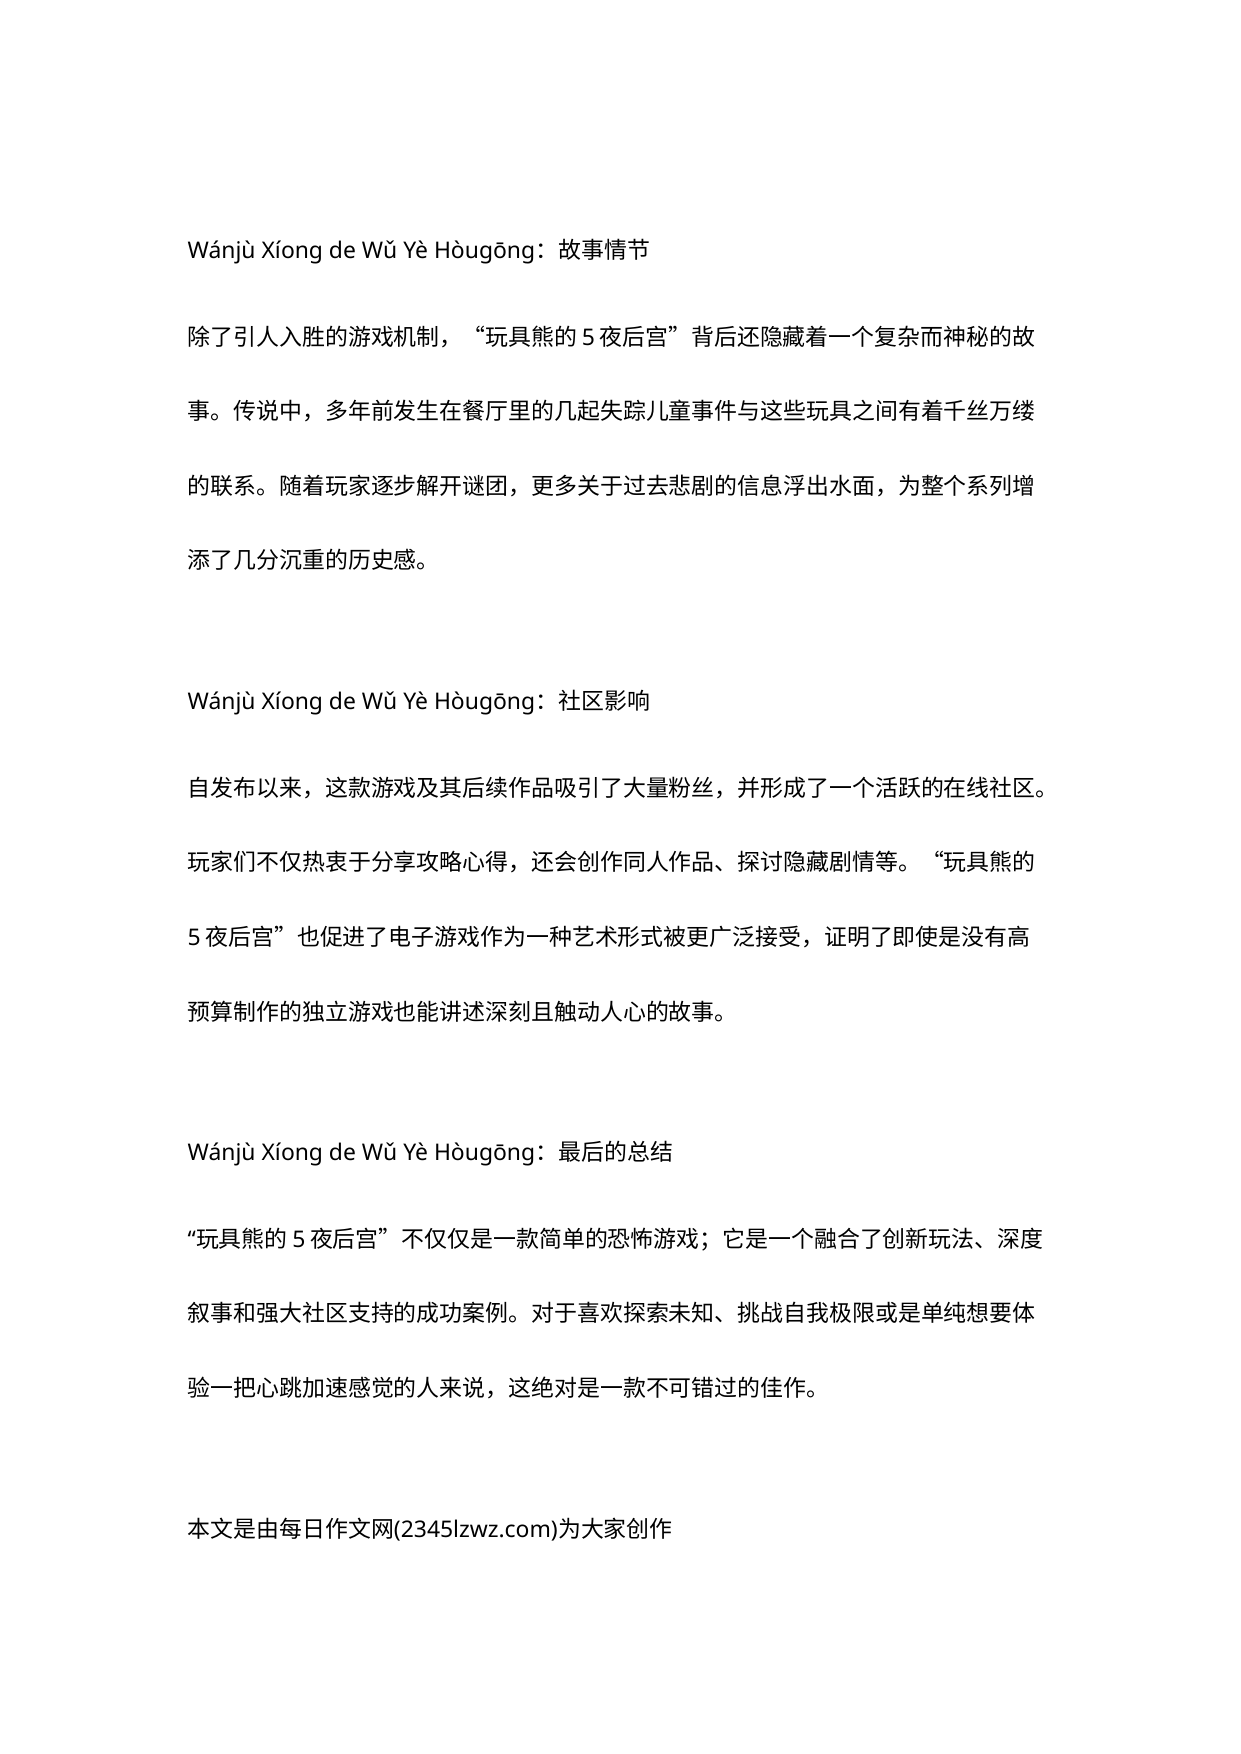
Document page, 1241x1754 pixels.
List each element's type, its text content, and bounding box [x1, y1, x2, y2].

text Wánjù Xíong de Wǔ Yè Hòugōng：最后的总结 [187, 1118, 1053, 1183]
text “玩具熊的5夜后宫”不仅仅是一款简单的恐怖游戏；它是一个融合了创新玩法、深度叙事和强大社区支持的成功案例。对于喜欢探索未知、挑战自我极限或是单纯想要体验一把心跳加速感觉的人来说，这绝对是一款不可错过的佳作。 [187, 1205, 1053, 1419]
text Wánjù Xíong de Wǔ Yè Hòugōng：故事情节 [187, 216, 1053, 281]
text 本文是由每日作文网(2345lzwz.com)为大家创作 [187, 1494, 1053, 1559]
text Wánjù Xíong de Wǔ Yè Hòugōng：社区影响 [187, 667, 1053, 732]
text 除了引人入胜的游戏机制，“玩具熊的5夜后宫”背后还隐藏着一个复杂而神秘的故事。传说中，多年前发生在餐厅里的几起失踪儿童事件与这些玩具之间有着千丝万缕的联系。随着玩家逐步解开谜团，更多关于过去悲剧的信息浮出水面，为整个系列增添了几分沉重的历史感。 [187, 302, 1053, 592]
text 自发布以来，这款游戏及其后续作品吸引了大量粉丝，并形成了一个活跃的在线社区。玩家们不仅热衷于分享攻略心得，还会创作同人作品、探讨隐藏剧情等。“玩具熊的5夜后宫”也促进了电子游戏作为一种艺术形式被更广泛接受，证明了即使是没有高预算制作的独立游戏也能讲述深刻且触动人心的故事。 [187, 754, 1053, 1043]
